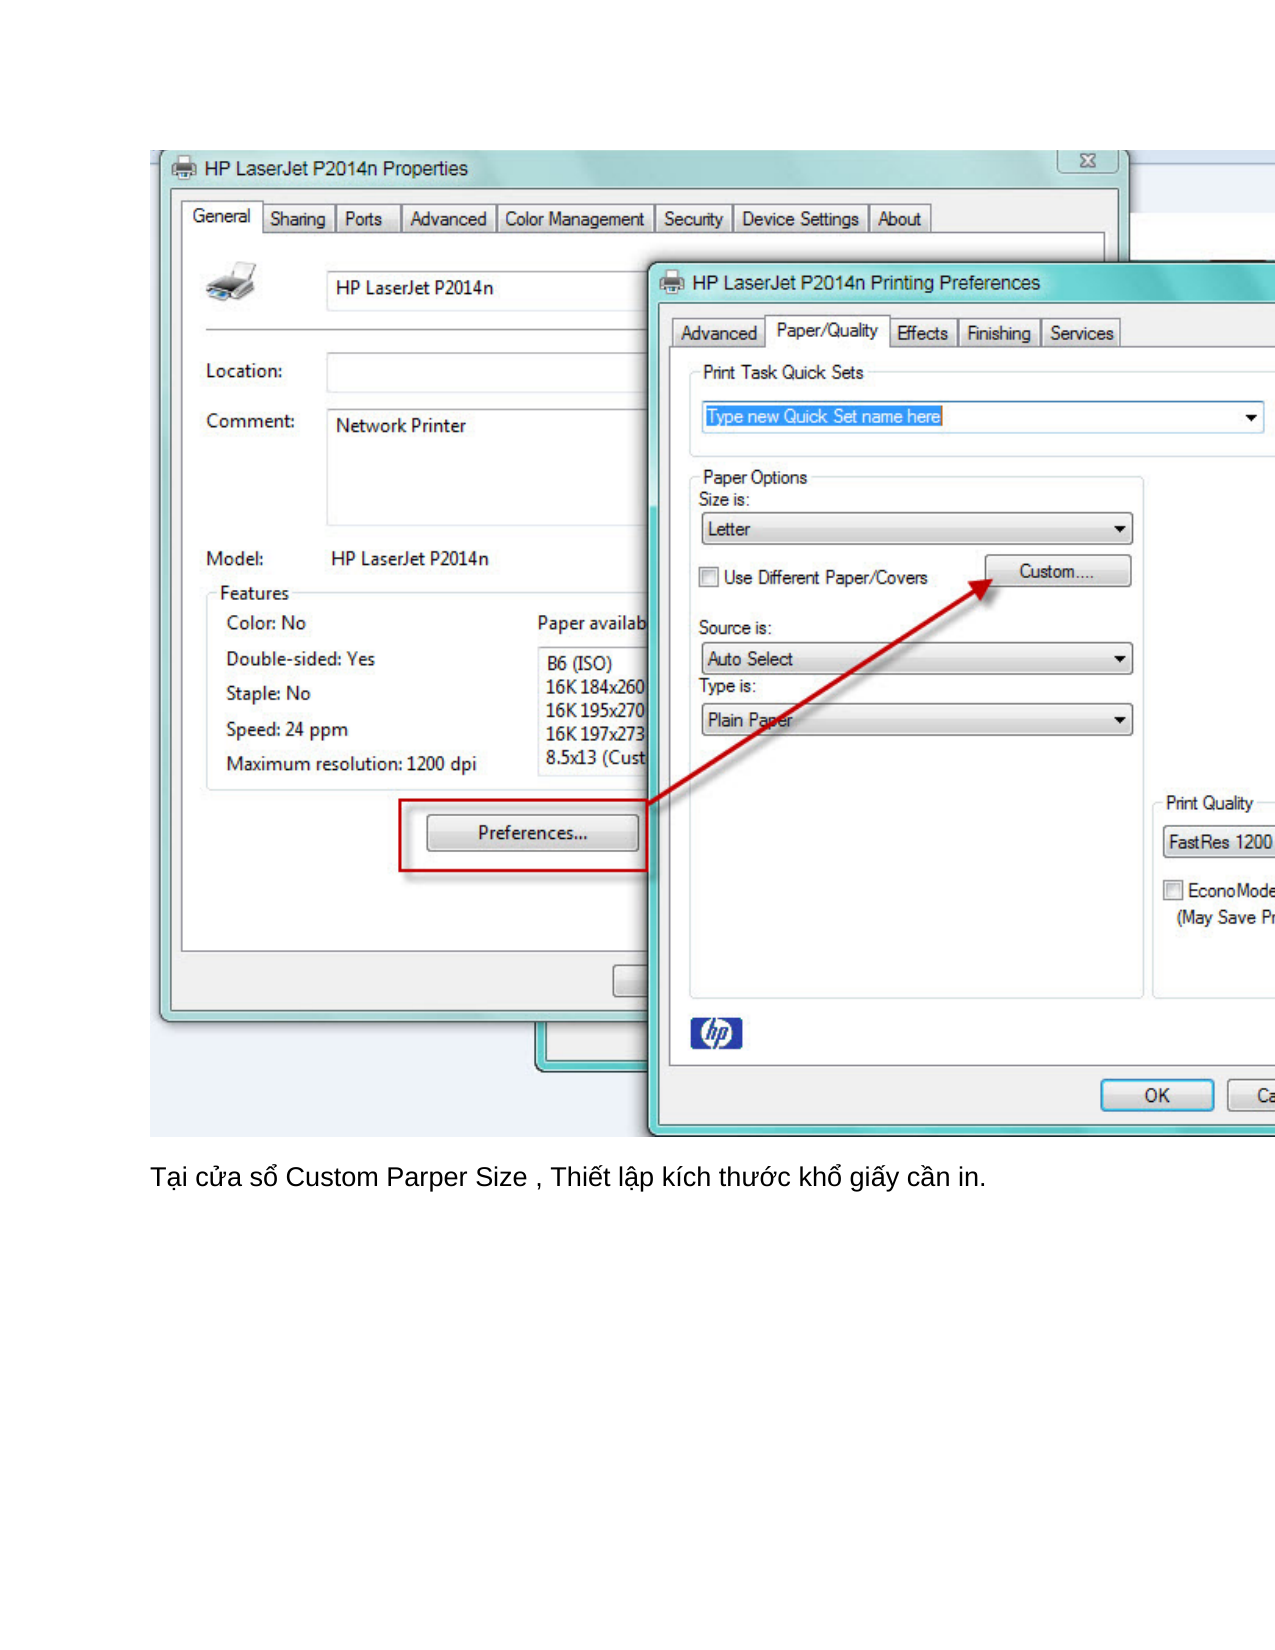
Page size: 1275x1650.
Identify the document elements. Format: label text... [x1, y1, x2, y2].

picture [150, 150, 1275, 1137]
text Tại cửa sổ Custom Parper Size , Thiết lập kích thước khổ giấy cần in. [150, 1161, 1125, 1192]
